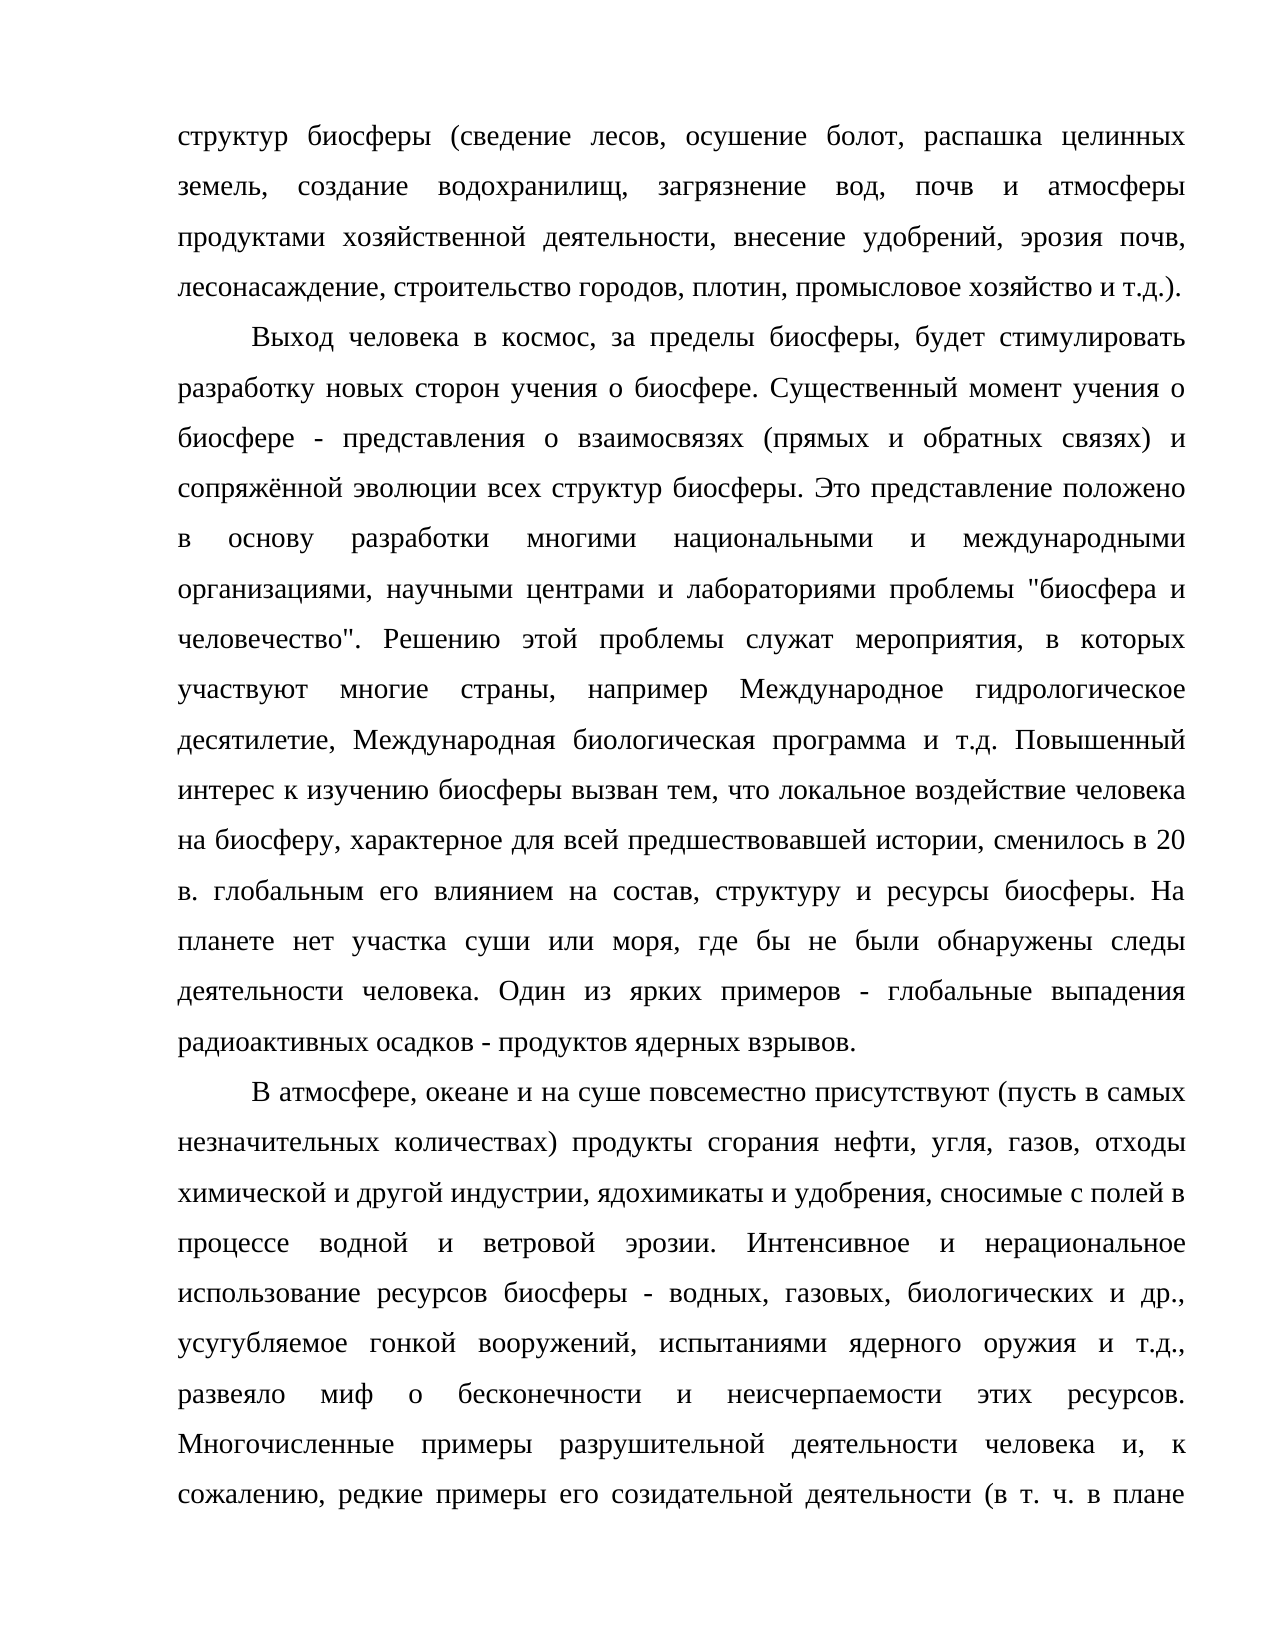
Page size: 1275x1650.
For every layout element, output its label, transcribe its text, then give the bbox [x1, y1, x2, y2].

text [177, 1074, 1186, 1510]
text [177, 118, 1186, 303]
text Выход человека в космос, за пределы биосферы, будет стимулировать разработку новых сторон учения о биосфере. Существенный момент учения о биосфере - представления о взаимосвязях (прямых и обратных связях) и сопряжённой эволюции всех структур биосферы. Это представление положено в основу разработки многими национальными и международными организациями, научными центрами и лабораториями проблемы "биосфера и человечество". Решению этой проблемы служат мероприятия, в которых участвуют многие страны, например Международное гидрологическое десятилетие, Международная биологическая программа и т.д. Повышенный интерес к изучению биосферы вызван тем, что локальное воздействие человека на биосферу, характерное для всей предшествовавшей истории, сменилось в 20 в. глобальным его влиянием на состав, структуру и ресурсы биосферы. На планете нет участка суши или моря, где бы не были обнаружены следы деятельности человека. Один из ярких примеров - глобальные выпадения радиоактивных осадков - продуктов ядерных взрывов. [177, 319, 1186, 1057]
